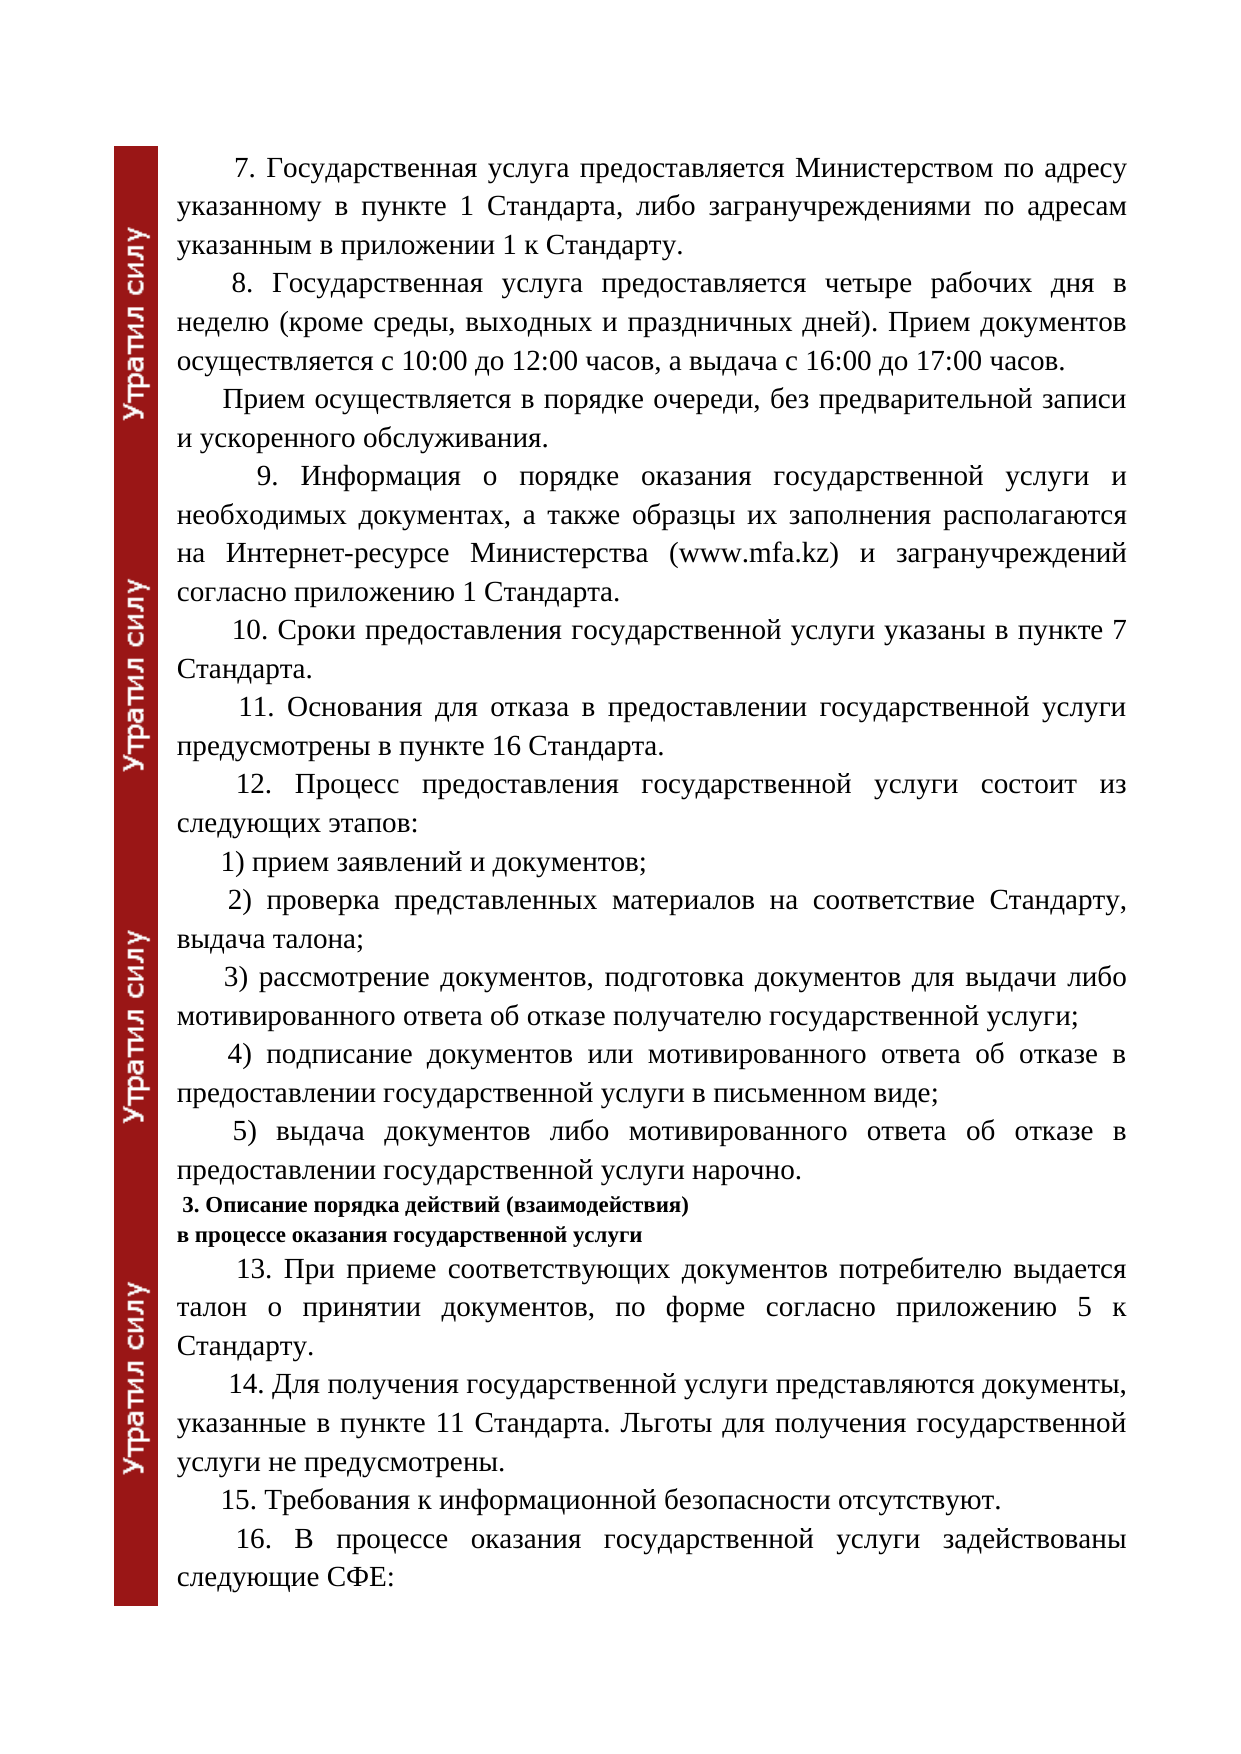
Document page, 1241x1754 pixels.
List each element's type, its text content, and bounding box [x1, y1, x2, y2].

picture [114, 839, 158, 844]
text 10. Сроки предоставления государственной услуги указаны в пункте 7 Стандарта. [112, 612, 1128, 684]
text 3. Описание порядка действий (взаимодействия) в процессе оказания государственной услуги [112, 1191, 1128, 1247]
text 12. Процесс предоставления государственной услуги состоит из следующих этапов: [112, 767, 1128, 839]
text 11. Основания для отказа в предоставлении государственной услуги предусмотрены в пункте 16 Стандарта. [112, 689, 1128, 762]
text 1) прием заявлений и документов; [112, 844, 1128, 877]
text 16. В процессе оказания государственной услуги задействованы следующие СФЕ: [112, 1521, 1128, 1593]
picture [114, 1516, 158, 1521]
picture [114, 1031, 158, 1036]
picture [114, 1477, 158, 1482]
picture [114, 762, 158, 767]
picture [114, 261, 158, 266]
picture [114, 607, 158, 612]
picture [114, 376, 158, 381]
picture [114, 1362, 158, 1367]
text 2) проверка представленных материалов на соответствие Стандарту, выдача талона; [112, 882, 1128, 954]
picture [114, 1186, 158, 1191]
picture [114, 954, 158, 959]
text 13. При приеме соответствующих документов потребителю выдается талон о принятии документов, по форме согласно приложению 5 к Стандарту. [112, 1251, 1128, 1362]
text 4) подписание документов или мотивированного ответа об отказе в предоставлении государственной услуги в письменном виде; [112, 1036, 1128, 1108]
text 5) выдача документов либо мотивированного ответа об отказе в предоставлении государственной услуги нарочно. [112, 1113, 1128, 1186]
text 15. Требования к информационной безопасности отсутствуют. [112, 1482, 1128, 1516]
text 9. Информация о порядке оказания государственной услуги и необходимых документах, а также образцы их заполнения располагаются на Интернет-ресурсе Министерства (www.mfa.kz) и загранучреждений согласно приложению 1 Стандарта. [112, 458, 1128, 607]
picture [114, 877, 158, 882]
text Прием осуществляется в порядке очереди, без предварительной записи и ускоренного обслуживания. [112, 381, 1128, 453]
text 3) рассмотрение документов, подготовка документов для выдачи либо мотивированного ответа об отказе получателю государственной услуги; [112, 959, 1128, 1031]
picture [114, 684, 158, 689]
picture [114, 1108, 158, 1113]
picture [114, 1247, 158, 1251]
text 8. Государственная услуга предоставляется четыре рабочих дня в неделю (кроме среды, выходных и праздничных дней). Прием документов осуществляется с 10:00 до 12:00 часов, а выдача с 16:00 до 17:00 часов. [112, 266, 1128, 376]
text 14. Для получения государственной услуги представляются документы, указанные в пункте 11 Стандарта. Льготы для получения государственной услуги не предусмотрены. [112, 1367, 1128, 1477]
picture [114, 453, 158, 458]
picture [114, 1593, 158, 1606]
picture [114, 146, 158, 150]
text 7. Государственная услуга предоставляется Министерством по адресу указанному в пункте 1 Стандарта, либо загранучреждениями по адресам указанным в приложении 1 к Стандарту. [112, 150, 1128, 261]
